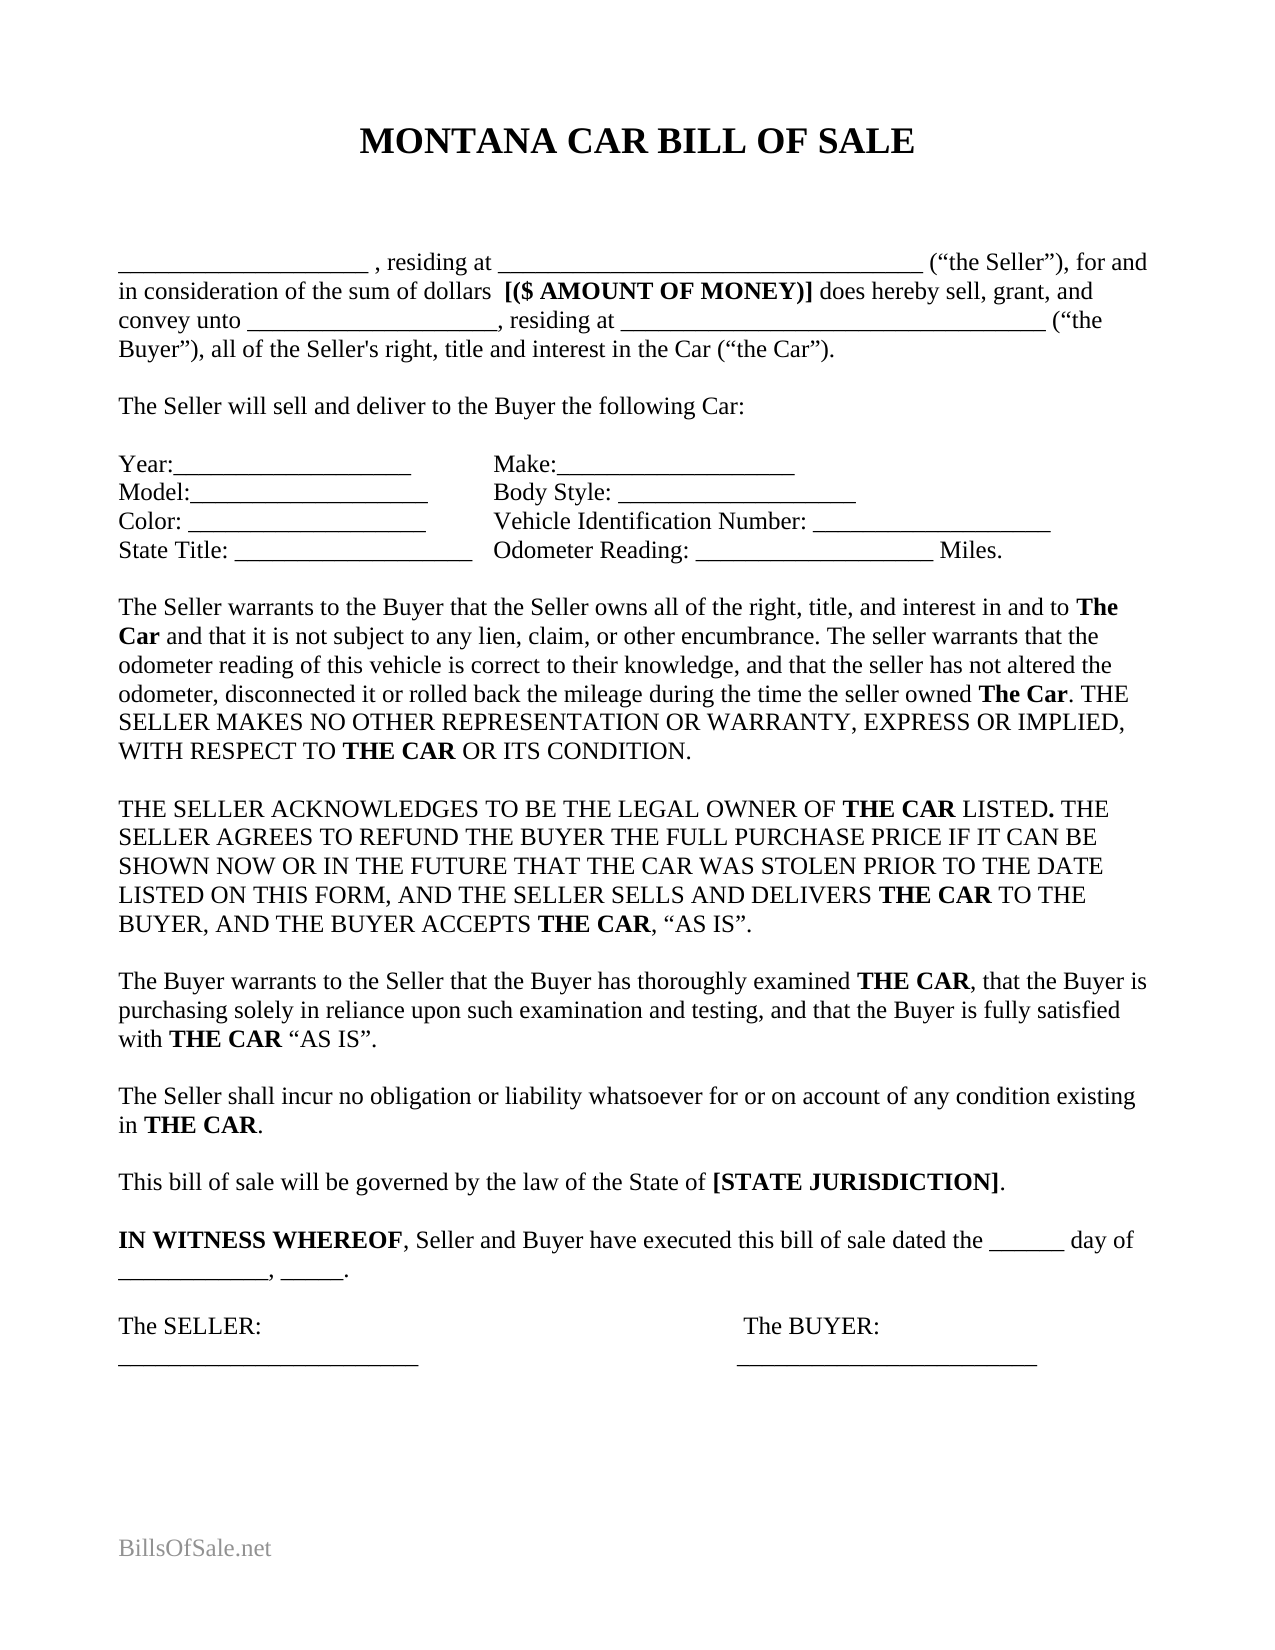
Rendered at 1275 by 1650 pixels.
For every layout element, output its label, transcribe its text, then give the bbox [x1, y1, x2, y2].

text Color: ___________________ Vehicle Identification Number: ___________________ [118, 506, 1157, 535]
text The Seller shall incur no obligation or liability whatsoever for or on account of any condition existing in THE CAR. [118, 1081, 1157, 1139]
text The SELLER: The BUYER: [118, 1311, 1157, 1340]
text IN WITNESS WHEREOF, Seller and Buyer have executed this bill of sale dated the ______ day of ____________, _____. [118, 1225, 1157, 1282]
text THE SELLER ACKNOWLEDGES TO BE THE LEGAL OWNER OF THE CAR LISTED. THE SELLER AGREES TO REFUND THE BUYER THE FULL PURCHASE PRICE IF IT CAN BE SHOWN NOW OR IN THE FUTURE THAT THE CAR WAS STOLEN PRIOR TO THE DATE LISTED ON THIS FORM, AND THE SELLER SELLS AND DELIVERS THE CAR TO THE BUYER, AND THE BUYER ACCEPTS THE CAR, “AS IS”. [118, 794, 1157, 937]
text This bill of sale will be governed by the law of the State of [STATE JURISDICTION]. [118, 1167, 1157, 1196]
text montana CAR BILL OF SALE [118, 118, 1157, 161]
text State Title: ___________________ Odometer Reading: ___________________ Miles. [118, 535, 1157, 564]
text Model:___________________ Body Style: ___________________ [118, 477, 1157, 506]
text The Seller warrants to the Buyer that the Seller owns all of the right, title, and interest in and to The Car and that it is not subject to any lien, claim, or other encumbrance. The seller warrants that the odometer reading of this vehicle is correct to their knowledge, and that the seller has not altered the odometer, disconnected it or rolled back the mileage during the time the seller owned The Car. THE SELLER MAKES NO OTHER REPRESENTATION OR WARRANTY, EXPRESS OR IMPLIED, WITH RESPECT TO THE CAR OR ITS CONDITION. [118, 592, 1157, 765]
text ________________________ ________________________ [118, 1340, 1157, 1369]
text Year:___________________ Make:___________________ [118, 449, 1157, 477]
text The Buyer warrants to the Seller that the Buyer has thoroughly examined THE CAR, that the Buyer is purchasing solely in reliance upon such examination and testing, and that the Buyer is fully satisfied with THE CAR “AS IS”. [118, 966, 1157, 1052]
text ____________________ , residing at __________________________________ (“the Seller”), for and in consideration of the sum of dollars [($ AMOUNT OF MONEY)] does hereby sell, grant, and convey unto ____________________, residing at __________________________________ (“the Buyer”), all of the Seller's right, title and interest in the Car (“the Car”). [118, 247, 1157, 362]
text The Seller will sell and deliver to the Buyer the following Car: [118, 391, 1157, 420]
